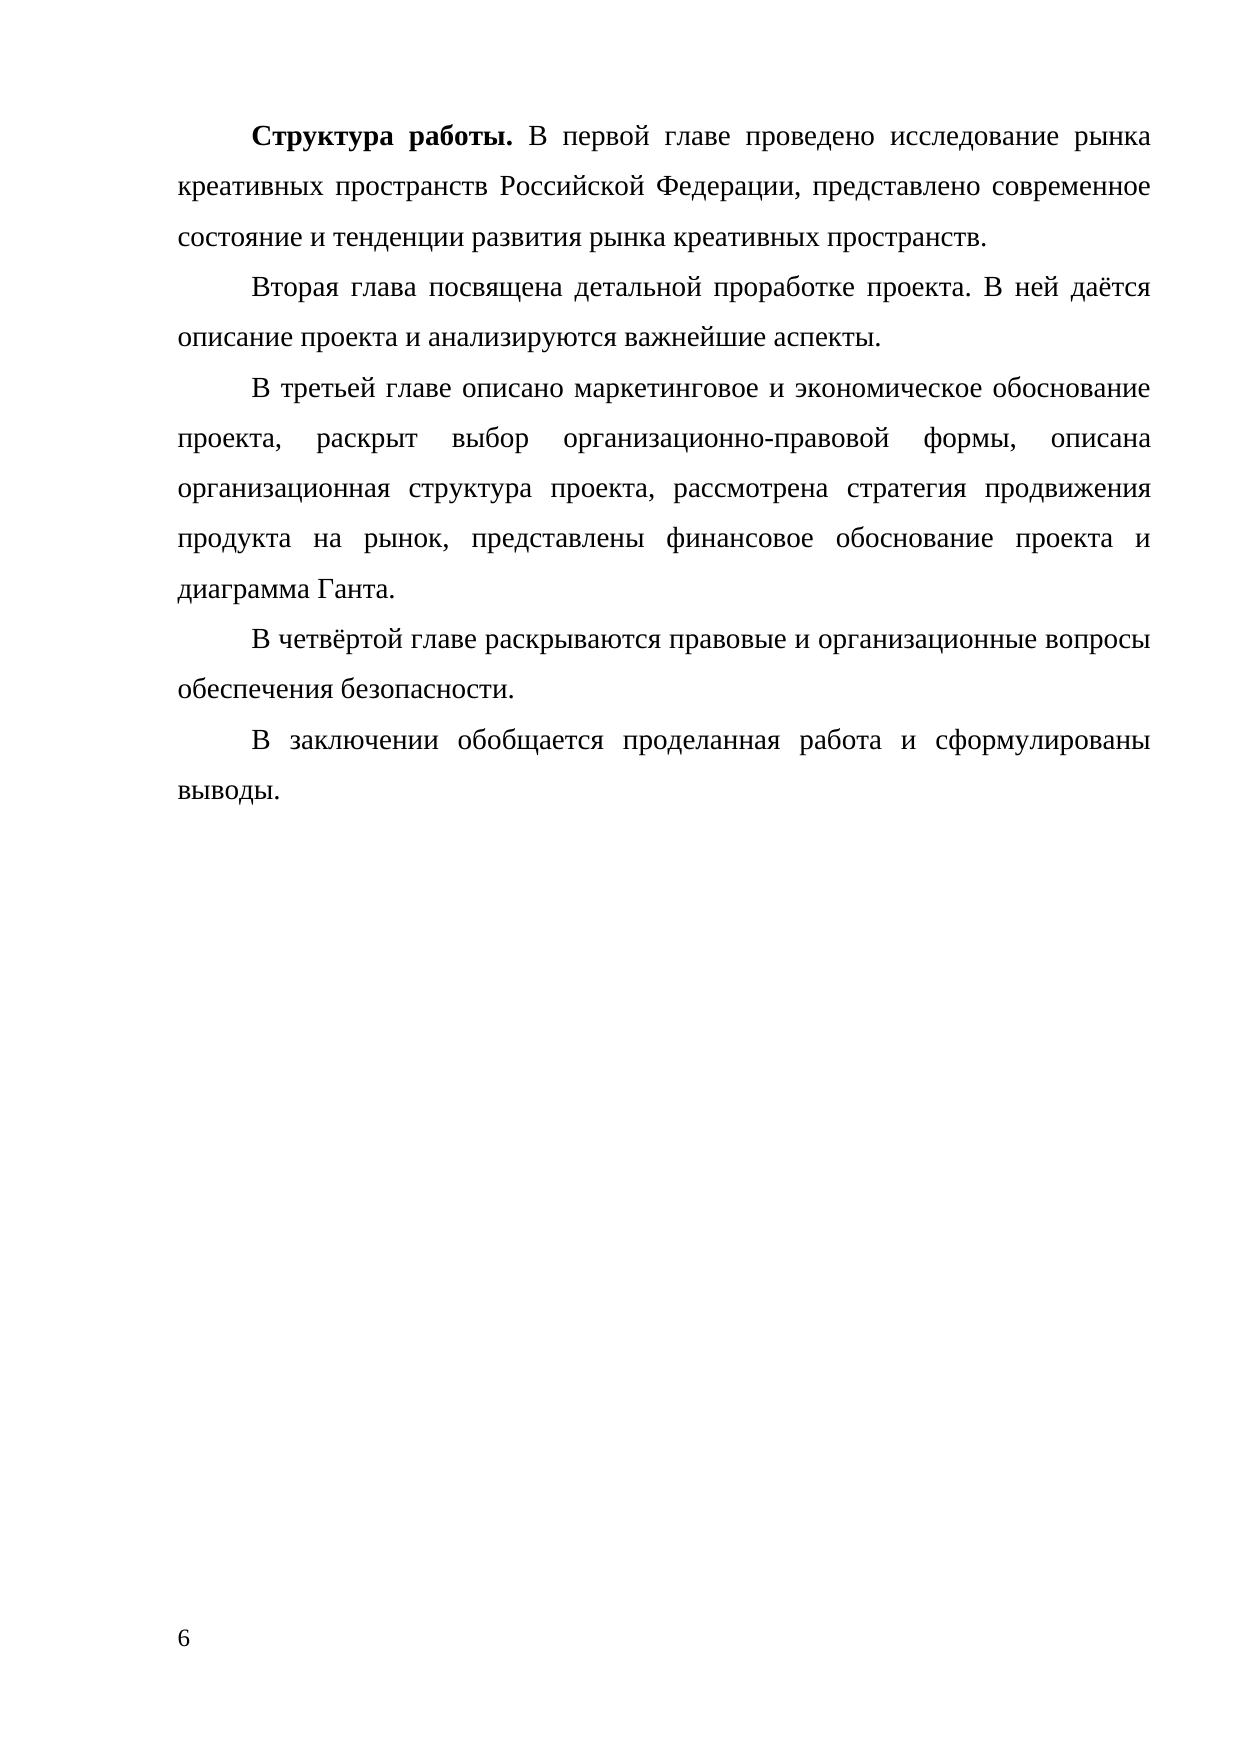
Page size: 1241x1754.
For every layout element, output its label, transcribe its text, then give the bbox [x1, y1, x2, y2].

text В заключении обобщается проделанная работа и сформулированы выводы. [177, 722, 1152, 806]
text В четвёртой главе раскрываются правовые и организационные вопросы обеспечения безопасности. [177, 621, 1152, 705]
text Вторая глава посвящена детальной проработке проекта. В ней даётся описание проекта и анализируются важнейшие аспекты. [177, 269, 1152, 353]
text В третьей главе описано маркетинговое и экономическое обоснование проекта, раскрыт выбор организационно-правовой формы, описана организационная структура проекта, рассмотрена стратегия продвижения продукта на рынок, представлены финансовое обоснование проекта и диаграмма Ганта. [177, 370, 1152, 604]
text Структура работы. В первой главе проведено исследование рынка креативных пространств Российской Федерации, представлено современное состояние и тенденции развития рынка креативных пространств. [177, 118, 1152, 252]
